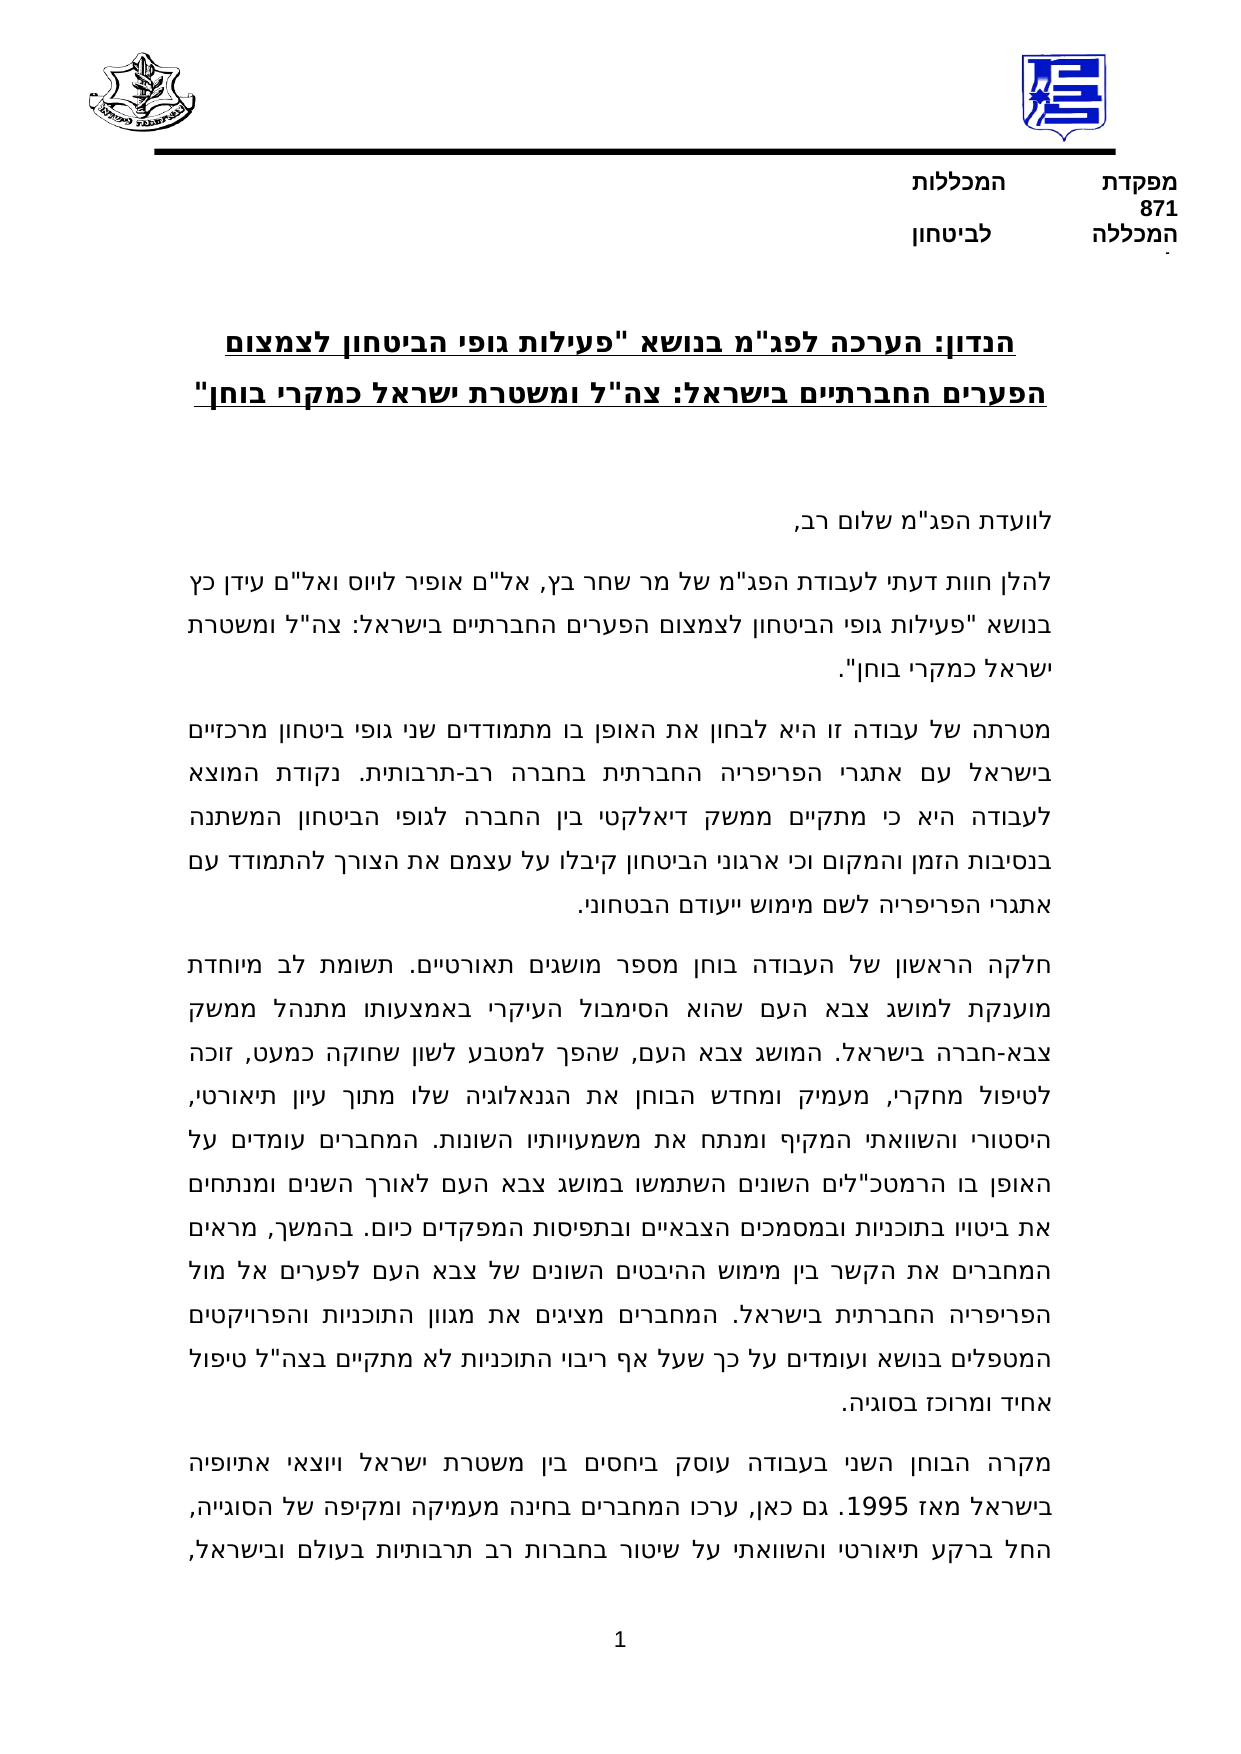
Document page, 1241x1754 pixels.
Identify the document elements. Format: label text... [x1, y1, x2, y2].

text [187, 1448, 1053, 1565]
text הנדון: הערכה לפג"מ בנושא "פעילות גופי הביטחון לצמצום הפערים החברתיים בישראל: צה"ל ומשטרת ישראל כמקרי בוחן" [187, 326, 1053, 411]
picture [86, 50, 197, 133]
text מטרתה של עבודה זו היא לבחון את האופן בו מתמודדים שני גופי ביטחון מרכזיים בישראל עם אתגרי הפריפריה החברתית בחברה רב-תרבותית. נקודת המוצא לעבודה היא כי מתקיים ממשק דיאלקטי בין החברה לגופי הביטחון המשתנה בנסיבות הזמן והמקום וכי ארגוני הביטחון קיבלו על עצמם את הצורך להתמודד עם אתגרי הפריפריה לשם מימוש ייעודם הבטחוני. [187, 715, 1053, 919]
text לוועדת הפג"מ שלום רב, [187, 507, 1053, 536]
text להלן חוות דעתי לעבודת הפג"מ של מר שחר בץ, אל"ם אופיר לויוס ואל"ם עידן כץ בנושא "פעילות גופי הביטחון לצמצום הפערים החברתיים בישראל: צה"ל ומשטרת ישראל כמקרי בוחן". [187, 567, 1053, 684]
picture [995, 34, 1134, 152]
text חלקה הראשון של העבודה בוחן מספר מושגים תאורטיים. תשומת לב מיוחדת מוענקת למושג צבא העם שהוא הסימבול העיקרי באמצעותו מתנהל ממשק צבא-חברה בישראל. המושג צבא העם, שהפך למטבע לשון שחוקה כמעט, זוכה לטיפול מחקרי, מעמיק ומחדש הבוחן את הגנאלוגיה שלו מתוך עיון תיאורטי, היסטורי והשוואתי המקיף ומנתח את משמעויותיו השונות. המחברים עומדים על האופן בו הרמטכ"לים השונים השתמשו במושג צבא העם לאורך השנים ומנתחים את ביטויו בתוכניות ובמסמכים הצבאיים ובתפיסות המפקדים כיום. בהמשך, מראים המחברים את הקשר בין מימוש ההיבטים השונים של צבא העם לפערים אל מול הפריפריה החברתית בישראל. המחברים מציגים את מגוון התוכניות והפרויקטים המטפלים בנושא ועומדים על כך שעל אף ריבוי התוכניות לא מתקיים בצה"ל טיפול אחיד ומרוכז בסוגיה. [187, 950, 1053, 1417]
